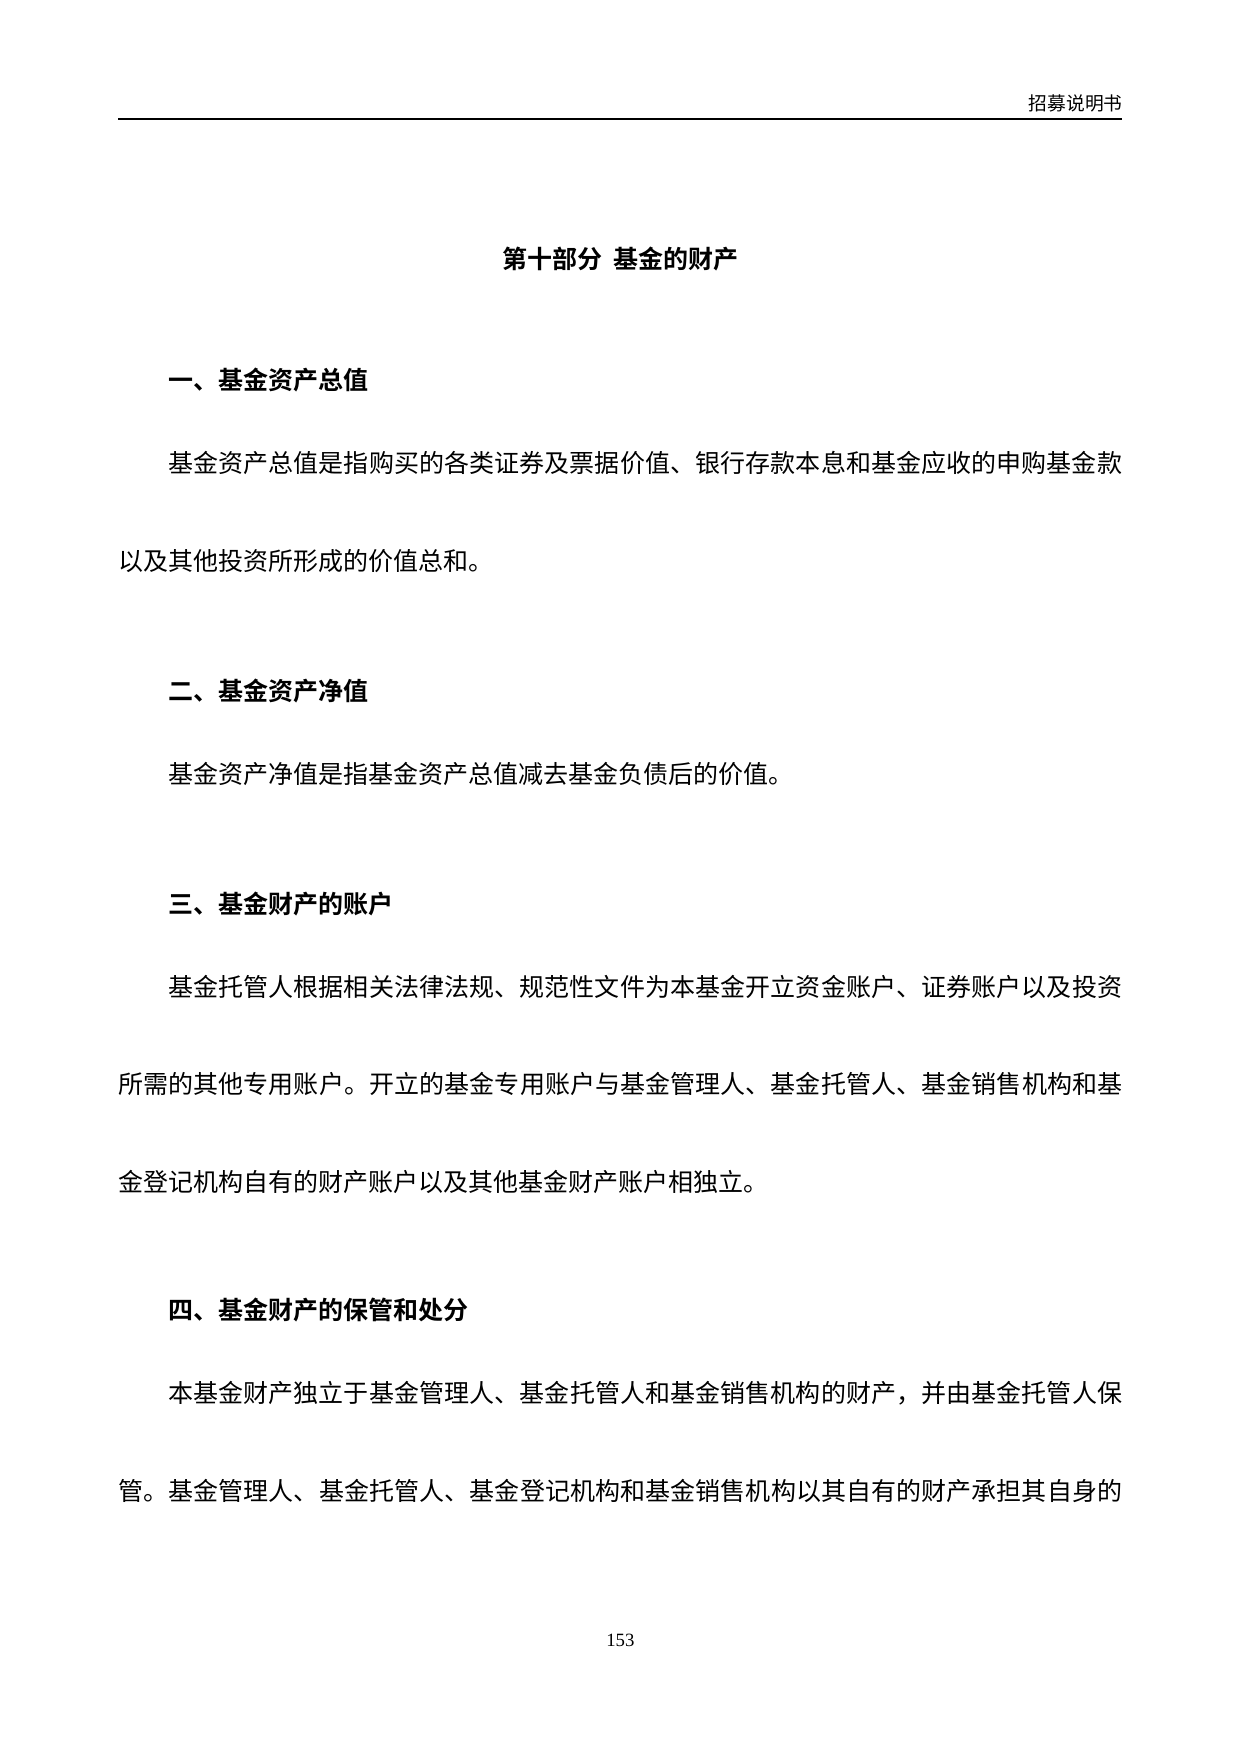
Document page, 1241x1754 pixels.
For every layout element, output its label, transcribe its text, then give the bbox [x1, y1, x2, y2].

text 四、基金财产的保管和处分 [118, 1276, 1122, 1341]
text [118, 1359, 1122, 1522]
text 一、基金资产总值 [118, 346, 1122, 411]
subtitle 第十部分 基金的财产 [118, 226, 1122, 291]
text 二、基金资产净值 [118, 657, 1122, 722]
text 基金资产总值是指购买的各类证券及票据价值、银行存款本息和基金应收的申购基金款以及其他投资所形成的价值总和。 [118, 429, 1122, 592]
text 三、基金财产的账户 [118, 870, 1122, 935]
text 基金资产净值是指基金资产总值减去基金负债后的价值。 [118, 740, 1122, 805]
text 基金托管人根据相关法律法规、规范性文件为本基金开立资金账户、证券账户以及投资所需的其他专用账户。开立的基金专用账户与基金管理人、基金托管人、基金销售机构和基金登记机构自有的财产账户以及其他基金财产账户相独立。 [118, 953, 1122, 1213]
